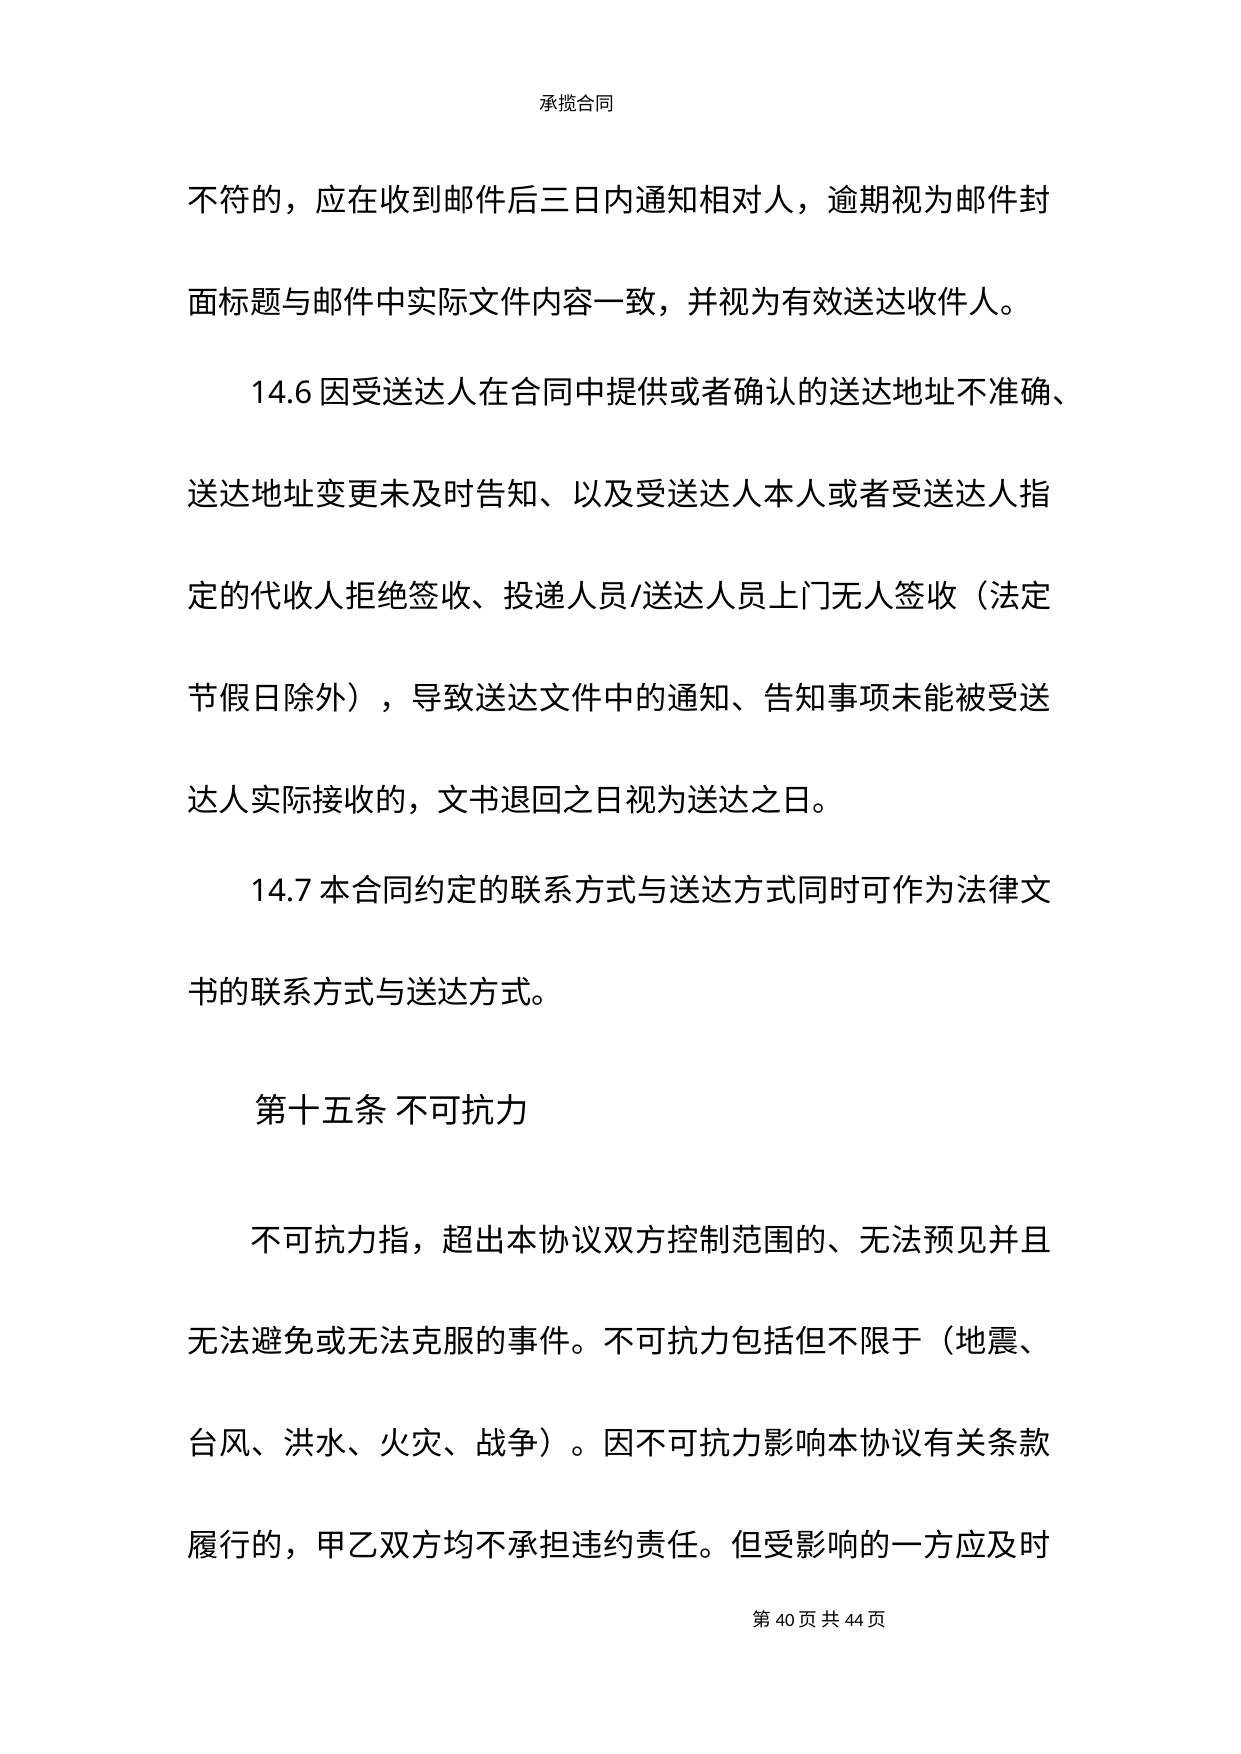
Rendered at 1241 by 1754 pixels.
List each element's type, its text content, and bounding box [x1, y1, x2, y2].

subtitle 第十五条 不可抗力 [187, 1074, 1053, 1142]
text 14.7本合同约定的联系方式与送达方式同时可作为法律文书的联系方式与送达方式。 [187, 854, 1053, 1024]
text 14.6因受送达人在合同中提供或者确认的送达地址不准确、送达地址变更未及时告知、以及受送达人本人或者受送达人指定的代收人拒绝签收、投递人员/送达人员上门无人签收（法定节假日除外），导致送达文件中的通知、告知事项未能被受送达人实际接收的，文书退回之日视为送达之日。 [187, 356, 1053, 832]
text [187, 1203, 1053, 1577]
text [187, 164, 1053, 334]
